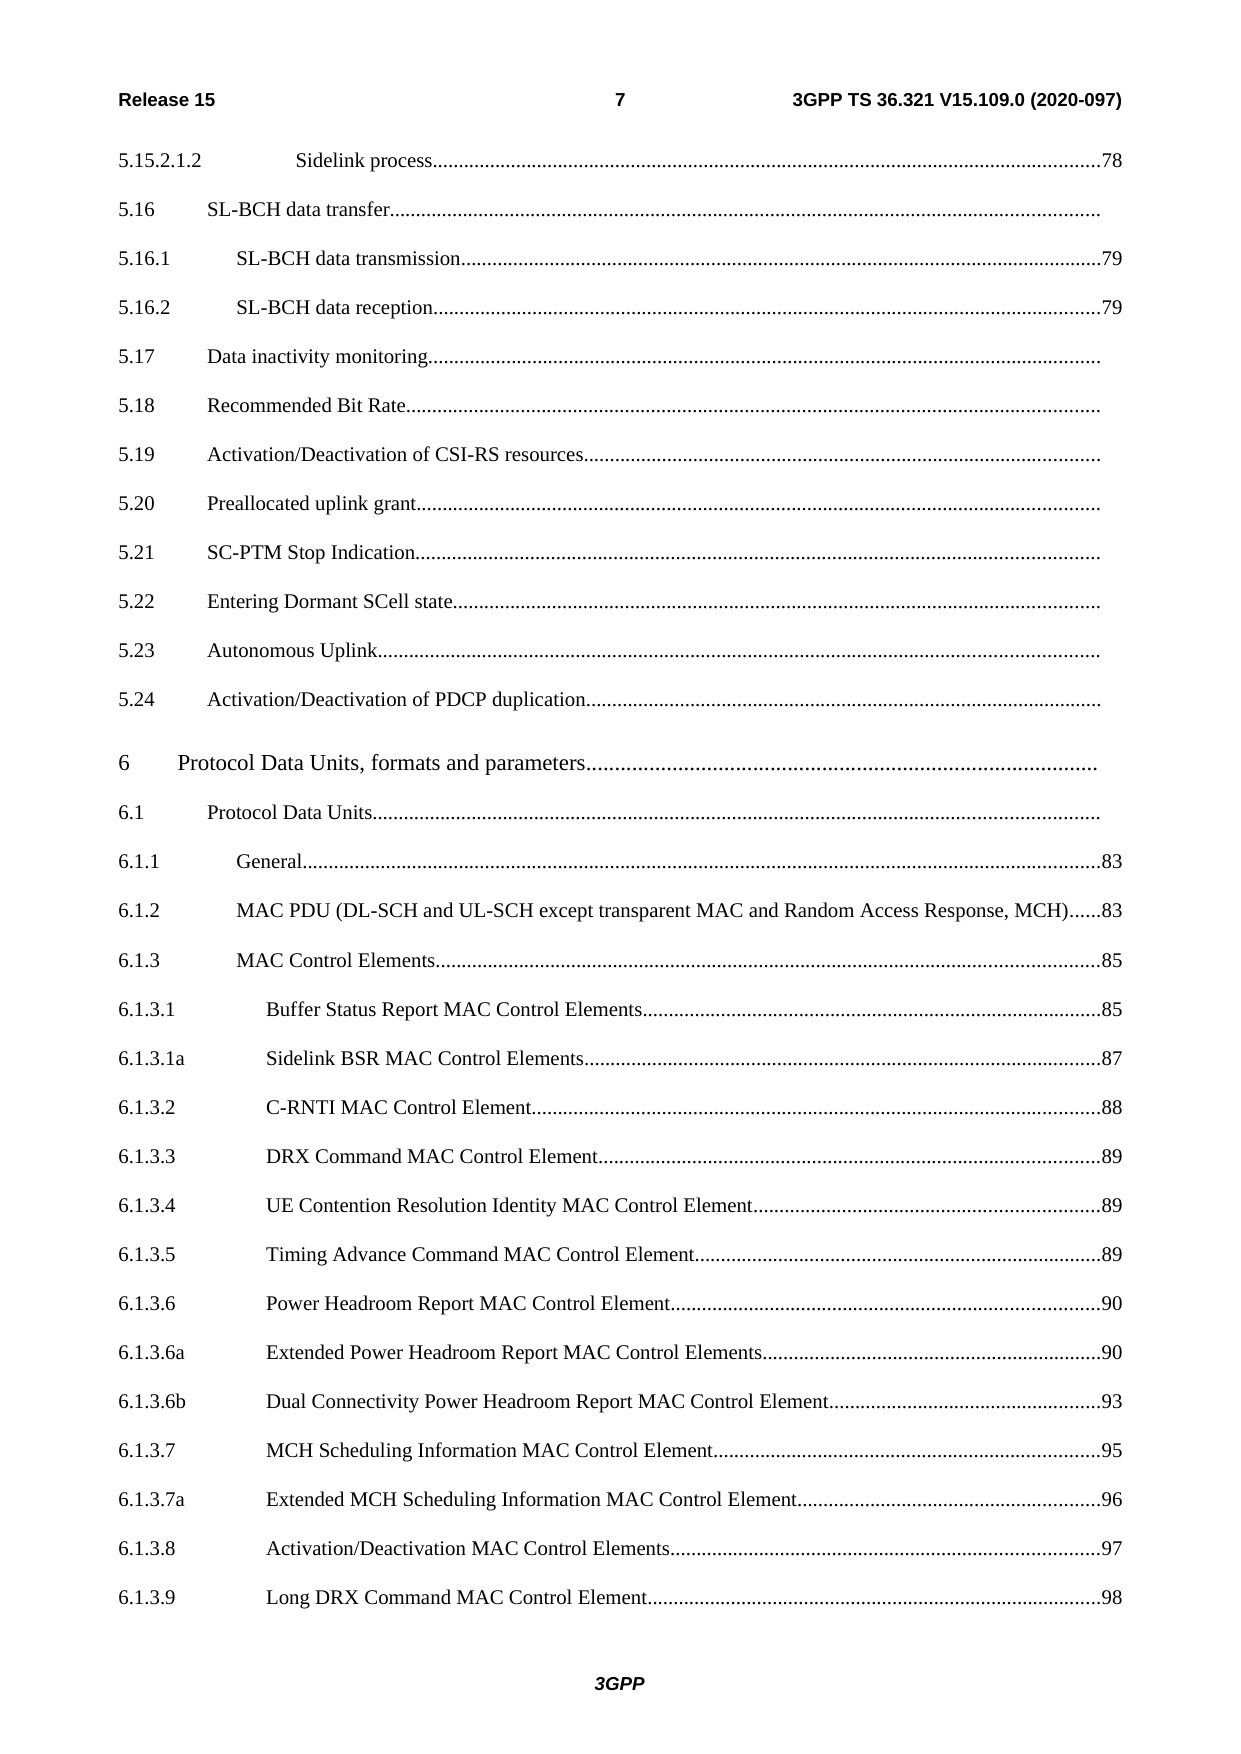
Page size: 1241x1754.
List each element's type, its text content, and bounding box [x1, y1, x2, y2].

text 6.1.3.9 Long DRX Command MAC Control Element 98 [118, 1585, 1122, 1609]
text 5.24 Activation/Deactivation of PDCP duplication 83 [118, 687, 1078, 711]
text 5.15.2.1.2 Sidelink process 78 [118, 148, 1122, 172]
text 5.18 Recommended Bit Rate 79 [118, 393, 1078, 417]
text 5.22 Entering Dormant SCell state 81 [118, 589, 1078, 613]
text 5.19 Activation/Deactivation of CSI-RS resources 80 [118, 442, 1078, 466]
text 6.1.3.6b Dual Connectivity Power Headroom Report MAC Control Element 93 [118, 1389, 1122, 1413]
text 6.1.3.7a Extended MCH Scheduling Information MAC Control Element 96 [118, 1487, 1122, 1511]
text 6.1.3 MAC Control Elements 85 [118, 947, 1122, 972]
text 6.1.2 MAC PDU (DL-SCH and UL-SCH except transparent MAC and Random Access Response, MCH) 83 [118, 898, 1122, 922]
text 6.1.3.3 DRX Command MAC Control Element 89 [118, 1144, 1122, 1168]
text 6.1.3.8 Activation/Deactivation MAC Control Elements 97 [118, 1536, 1122, 1560]
text 5.20 Preallocated uplink grant 80 [118, 491, 1078, 515]
text 5.16.2 SL-BCH data reception 79 [118, 295, 1122, 319]
text 5.16.1 SL-BCH data transmission 79 [118, 246, 1122, 270]
text 6.1 Protocol Data Units 83 [118, 800, 1078, 824]
text 6.1.3.5 Timing Advance Command MAC Control Element 89 [118, 1242, 1122, 1266]
text 6.1.1 General 83 [118, 849, 1122, 873]
text 6 Protocol Data Units, formats and parameters 83 [118, 749, 1078, 775]
text 6.1.3.6 Power Headroom Report MAC Control Element 90 [118, 1291, 1122, 1315]
text 5.16 SL-BCH data transfer 79 [118, 197, 1078, 221]
text 6.1.3.2 C-RNTI MAC Control Element 88 [118, 1095, 1122, 1119]
text 6.1.3.1a Sidelink BSR MAC Control Elements 87 [118, 1046, 1122, 1070]
text 5.21 SC-PTM Stop Indication 80 [118, 540, 1078, 564]
text 6.1.3.7 MCH Scheduling Information MAC Control Element 95 [118, 1438, 1122, 1462]
text 5.17 Data inactivity monitoring 79 [118, 344, 1078, 368]
text 6.1.3.6a Extended Power Headroom Report MAC Control Elements 90 [118, 1340, 1122, 1364]
text 5.23 Autonomous Uplink 82 [118, 638, 1078, 662]
text 6.1.3.4 UE Contention Resolution Identity MAC Control Element 89 [118, 1193, 1122, 1217]
text 6.1.3.1 Buffer Status Report MAC Control Elements 85 [118, 997, 1122, 1021]
